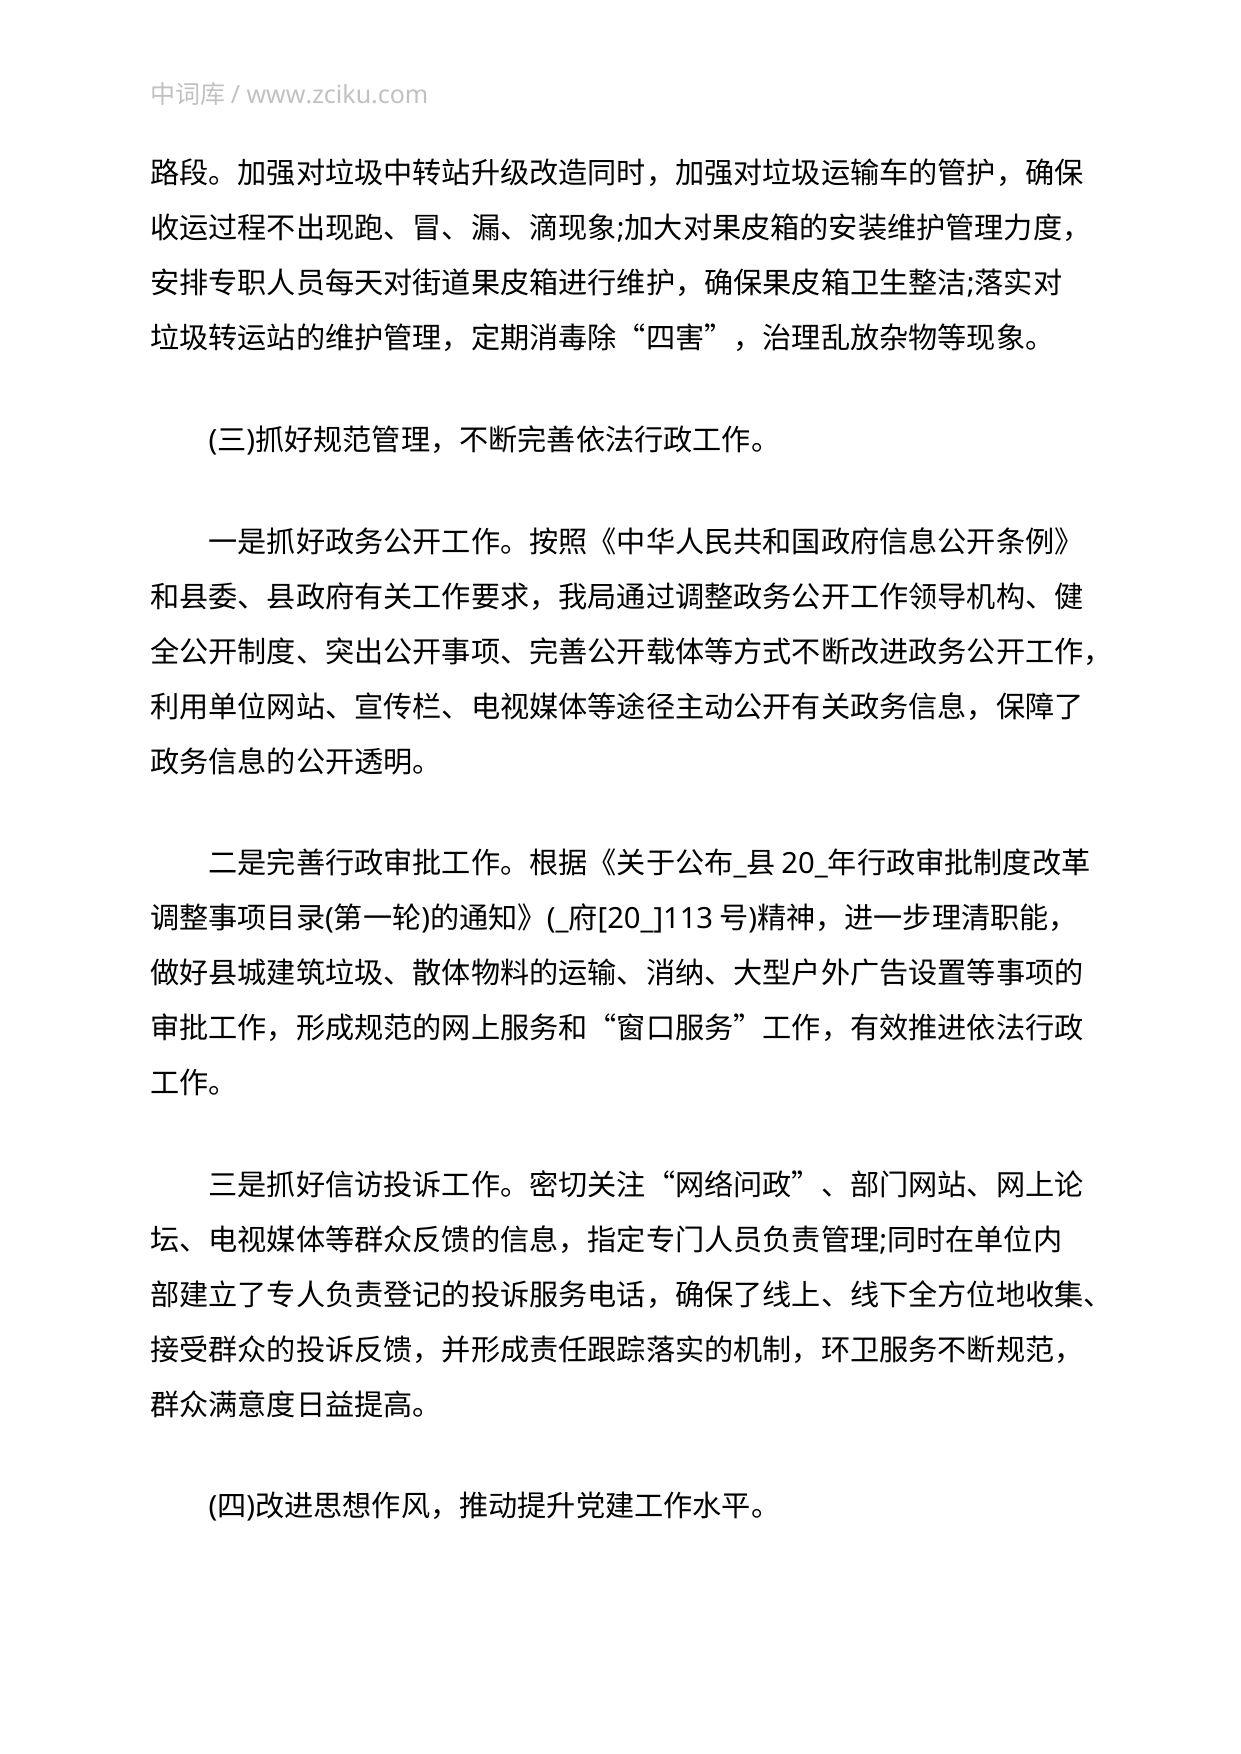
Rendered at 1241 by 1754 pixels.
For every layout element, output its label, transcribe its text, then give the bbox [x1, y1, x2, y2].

text 一是抓好政务公开工作。按照《中华人民共和国政府信息公开条例》和县委、县政府有关工作要求，我局通过调整政务公开工作领导机构、健全公开制度、突出公开事项、完善公开载体等方式不断改进政务公开工作，利用单位网站、宣传栏、电视媒体等途径主动公开有关政务信息，保障了政务信息的公开透明。 [150, 519, 1090, 781]
text (三)抓好规范管理，不断完善依法行政工作。 [150, 417, 1090, 459]
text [150, 150, 1090, 357]
text 三是抓好信访投诉工作。密切关注“网络问政”、部门网站、网上论坛、电视媒体等群众反馈的信息，指定专门人员负责管理;同时在单位内部建立了专人负责登记的投诉服务电话，确保了线上、线下全方位地收集、接受群众的投诉反馈，并形成责任跟踪落实的机制，环卫服务不断规范，群众满意度日益提高。 [150, 1162, 1090, 1423]
text (四)改进思想作风，推动提升党建工作水平。 [150, 1483, 1090, 1525]
text 二是完善行政审批工作。根据《关于公布_县20_年行政审批制度改革调整事项目录(第一轮)的通知》(_府[20_]113号)精神，进一步理清职能，做好县城建筑垃圾、散体物料的运输、消纳、大型户外广告设置等事项的审批工作，形成规范的网上服务和“窗口服务”工作，有效推进依法行政工作。 [150, 840, 1090, 1102]
